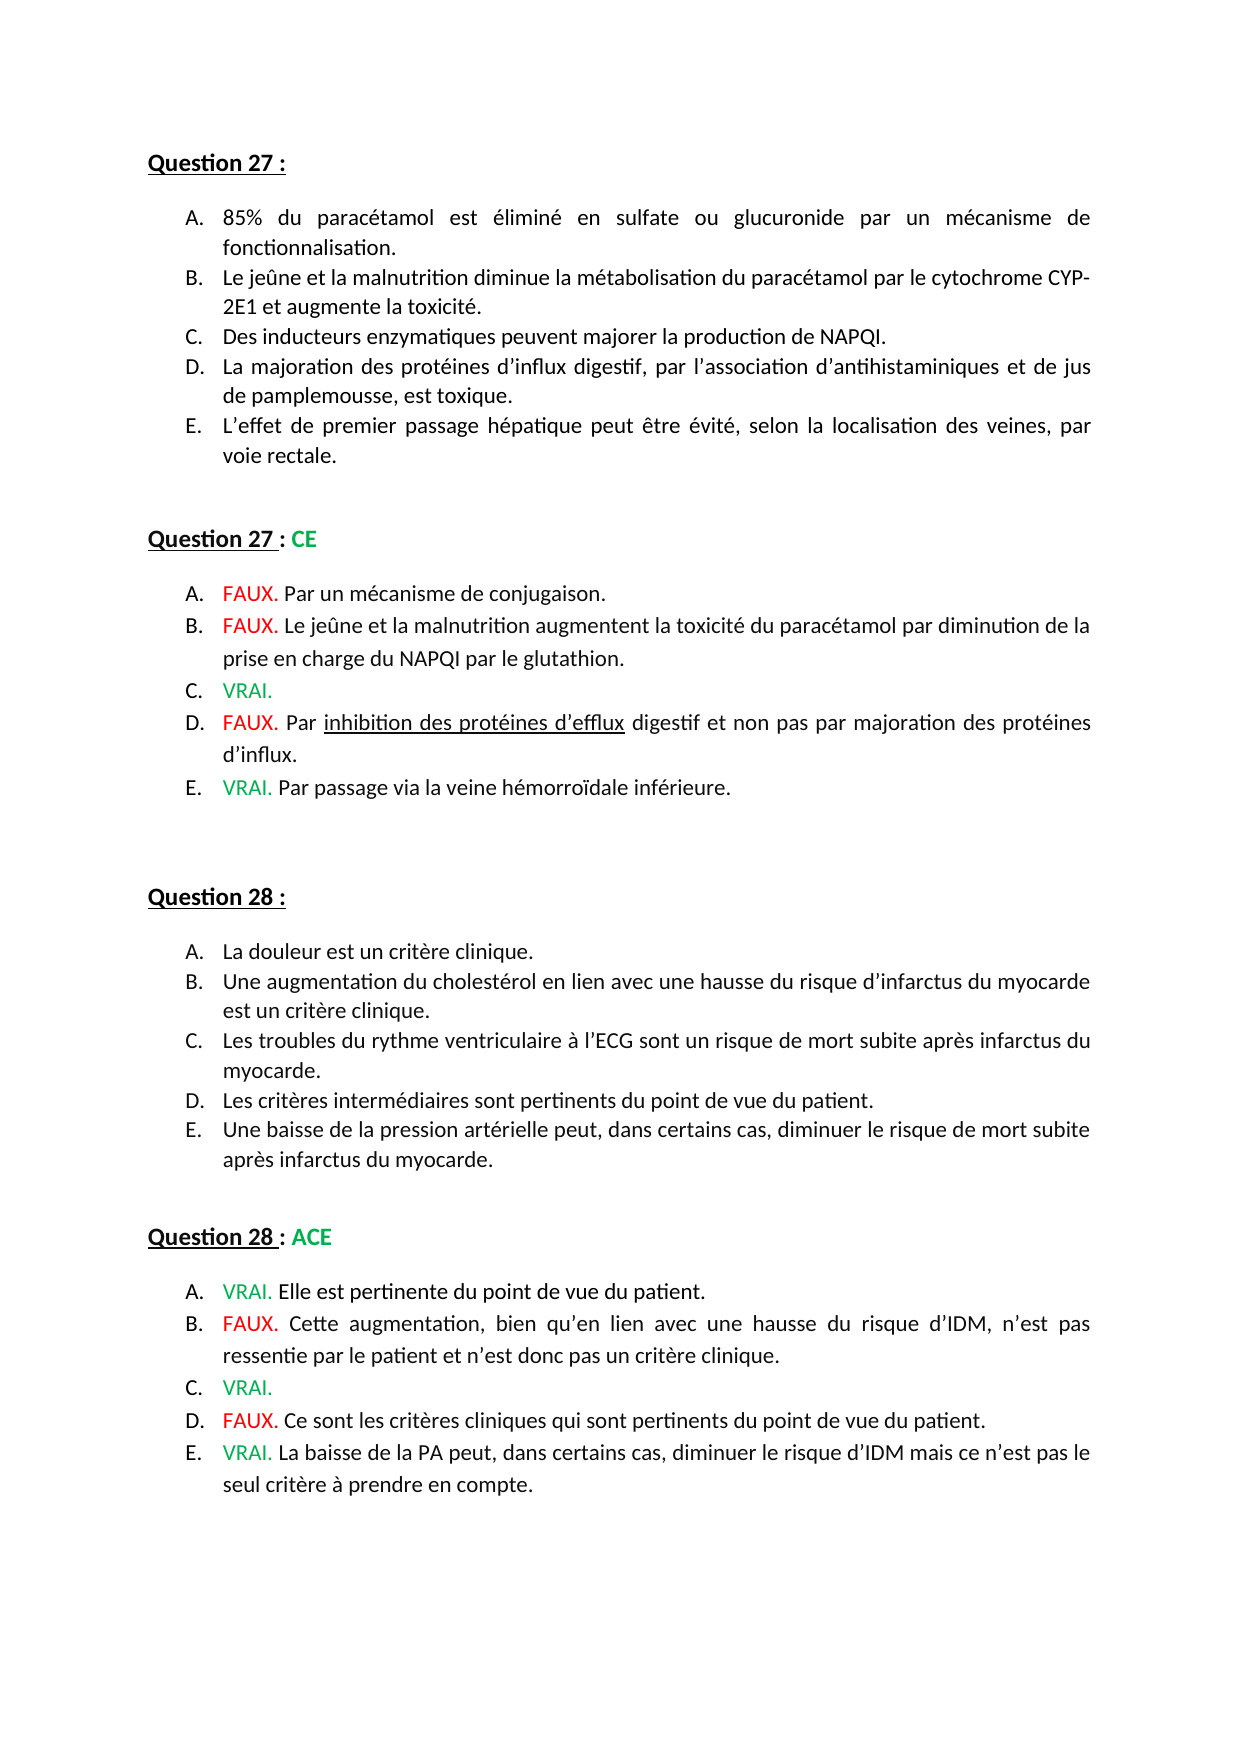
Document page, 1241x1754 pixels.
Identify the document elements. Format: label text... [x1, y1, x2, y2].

list FAUX. Par inhibition des protéines d’efflux digestif et non pas par majoration des protéines d’influx. [185, 708, 1093, 768]
list La douleur est un critère clinique. [185, 937, 1093, 965]
list VRAI. Par passage via la veine hémorroïdale inférieure. [185, 773, 1093, 801]
list Les critères intermédiaires sont pertinents du point de vue du patient. [185, 1086, 1093, 1114]
list VRAI. La baisse de la PA peut, dans certains cas, diminuer le risque d’IDM mais ce n’est pas le seul critère à prendre en compte. [185, 1438, 1093, 1498]
list VRAI. Elle est pertinente du point de vue du patient. [185, 1277, 1093, 1305]
text Question 27 : CE [148, 524, 1093, 554]
list La majoration des protéines d’influx digestif, par l’association d’antihistaminiques et de jus de pamplemousse, est toxique. [185, 352, 1093, 409]
list Le jeûne et la malnutrition diminue la métabolisation du paracétamol par le cytochrome CYP-2E1 et augmente la toxicité. [185, 263, 1093, 321]
list Les troubles du rythme ventriculaire à l’ECG sont un risque de mort subite après infarctus du myocarde. [185, 1026, 1093, 1084]
list FAUX. Ce sont les critères cliniques qui sont pertinents du point de vue du patient. [185, 1406, 1093, 1434]
list L’effet de premier passage hépatique peut être évité, selon la localisation des veines, par voie rectale. [185, 411, 1093, 469]
text Question 28 : ACE [148, 1221, 1093, 1252]
list Une baisse de la pression artérielle peut, dans certains cas, diminuer le risque de mort subite après infarctus du myocarde. [185, 1115, 1093, 1173]
list Une augmentation du cholestérol en lien avec une hausse du risque d’infarctus du myocarde est un critère clinique. [185, 967, 1093, 1025]
list 85% du paracétamol est éliminé en sulfate ou glucuronide par un mécanisme de fonctionnalisation. [185, 203, 1093, 261]
list FAUX. Par un mécanisme de conjugaison. [185, 579, 1093, 607]
text Question 28 : [148, 881, 1093, 912]
text Question 27 : [148, 148, 1093, 178]
list Des inducteurs enzymatiques peuvent majorer la production de NAPQI. [185, 322, 1093, 350]
list VRAI. [185, 1373, 1093, 1402]
list FAUX. Le jeûne et la malnutrition augmentent la toxicité du paracétamol par diminution de la prise en charge du NAPQI par le glutathion. [185, 612, 1093, 672]
list FAUX. Cette augmentation, bien qu’en lien avec une hausse du risque d’IDM, n’est pas ressentie par le patient et n’est donc pas un critère clinique. [185, 1309, 1093, 1369]
list VRAI. [185, 676, 1093, 704]
